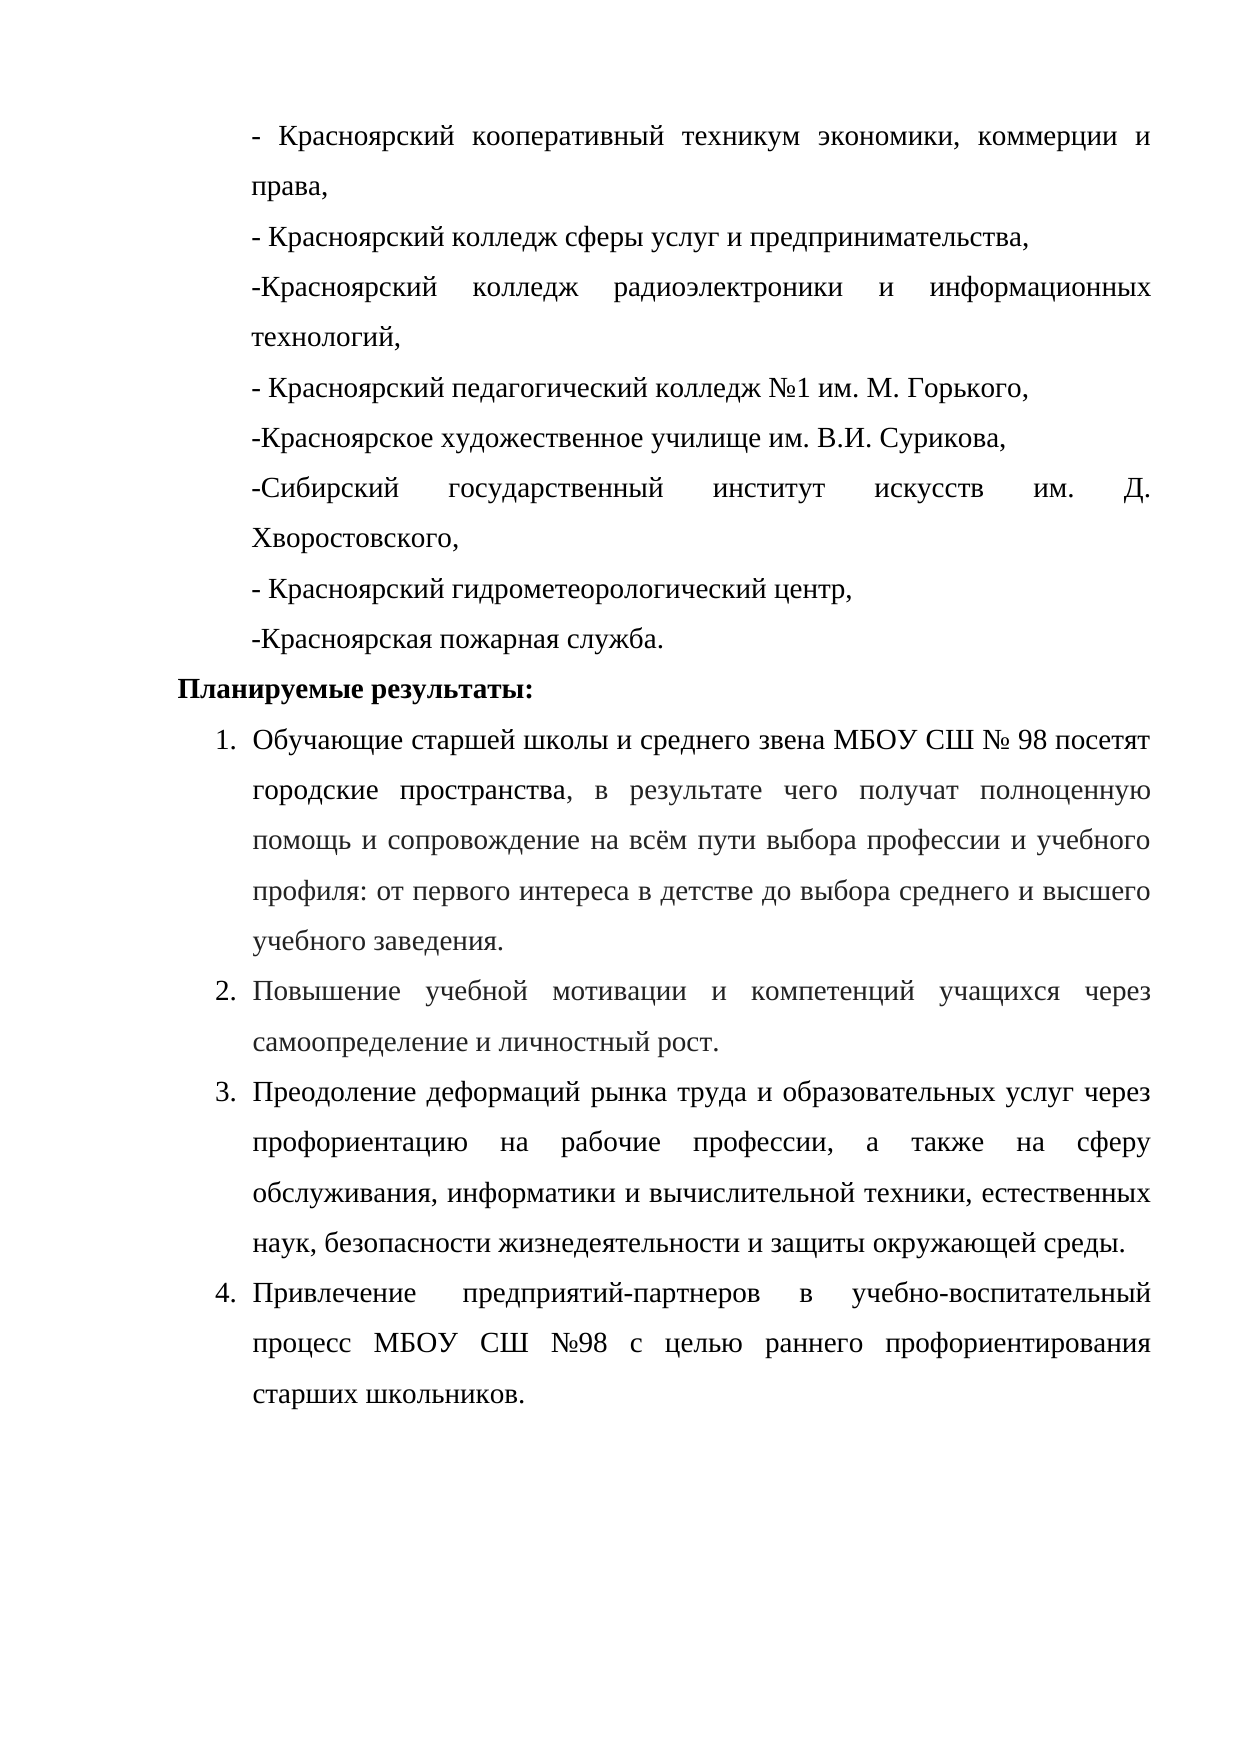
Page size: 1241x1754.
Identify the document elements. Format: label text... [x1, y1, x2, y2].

list Преодоление деформаций рынка труда и образовательных услуг через профориентацию на рабочие профессии, а также на сферу обслуживания, информатики и вычислительной техники, естественных наук, безопасности жизнедеятельности и защиты окружающей среды. [215, 1074, 1152, 1258]
text - Красноярский кооперативный техникум экономики, коммерции и права, [251, 118, 1152, 202]
list Повышение учебной мотивации и компетенций учащихся через самоопределение и личностный рост. [215, 973, 1152, 1057]
list Обучающие старшей школы и среднего звена МБОУ СШ № 98 посетят городские пространства, в результате чего получат полноценную помощь и сопровождение на всём пути выбора профессии и учебного профиля: от первого интереса в детстве до выбора среднего и высшего учебного заведения. [215, 722, 1152, 957]
text - Красноярский гидрометеорологический центр, [251, 571, 1152, 604]
text - Красноярский колледж сферы услуг и предпринимательства, [251, 219, 1152, 252]
text - Красноярский педагогический колледж №1 им. М. Горького, [251, 370, 1152, 403]
text -Сибирский государственный институт искусств им. Д. Хворостовского, [251, 470, 1152, 554]
text Планируемые результаты: [177, 672, 1152, 705]
text -Красноярский колледж радиоэлектроники и информационных технологий, [251, 269, 1152, 353]
text -Красноярская пожарная служба. [251, 621, 1152, 655]
text -Красноярское художественное училище им. В.И. Сурикова, [251, 420, 1152, 453]
list Привлечение предприятий-партнеров в учебно-воспитательный процесс МБОУ СШ №98 с целью раннего профориентирования старших школьников. [215, 1275, 1152, 1409]
